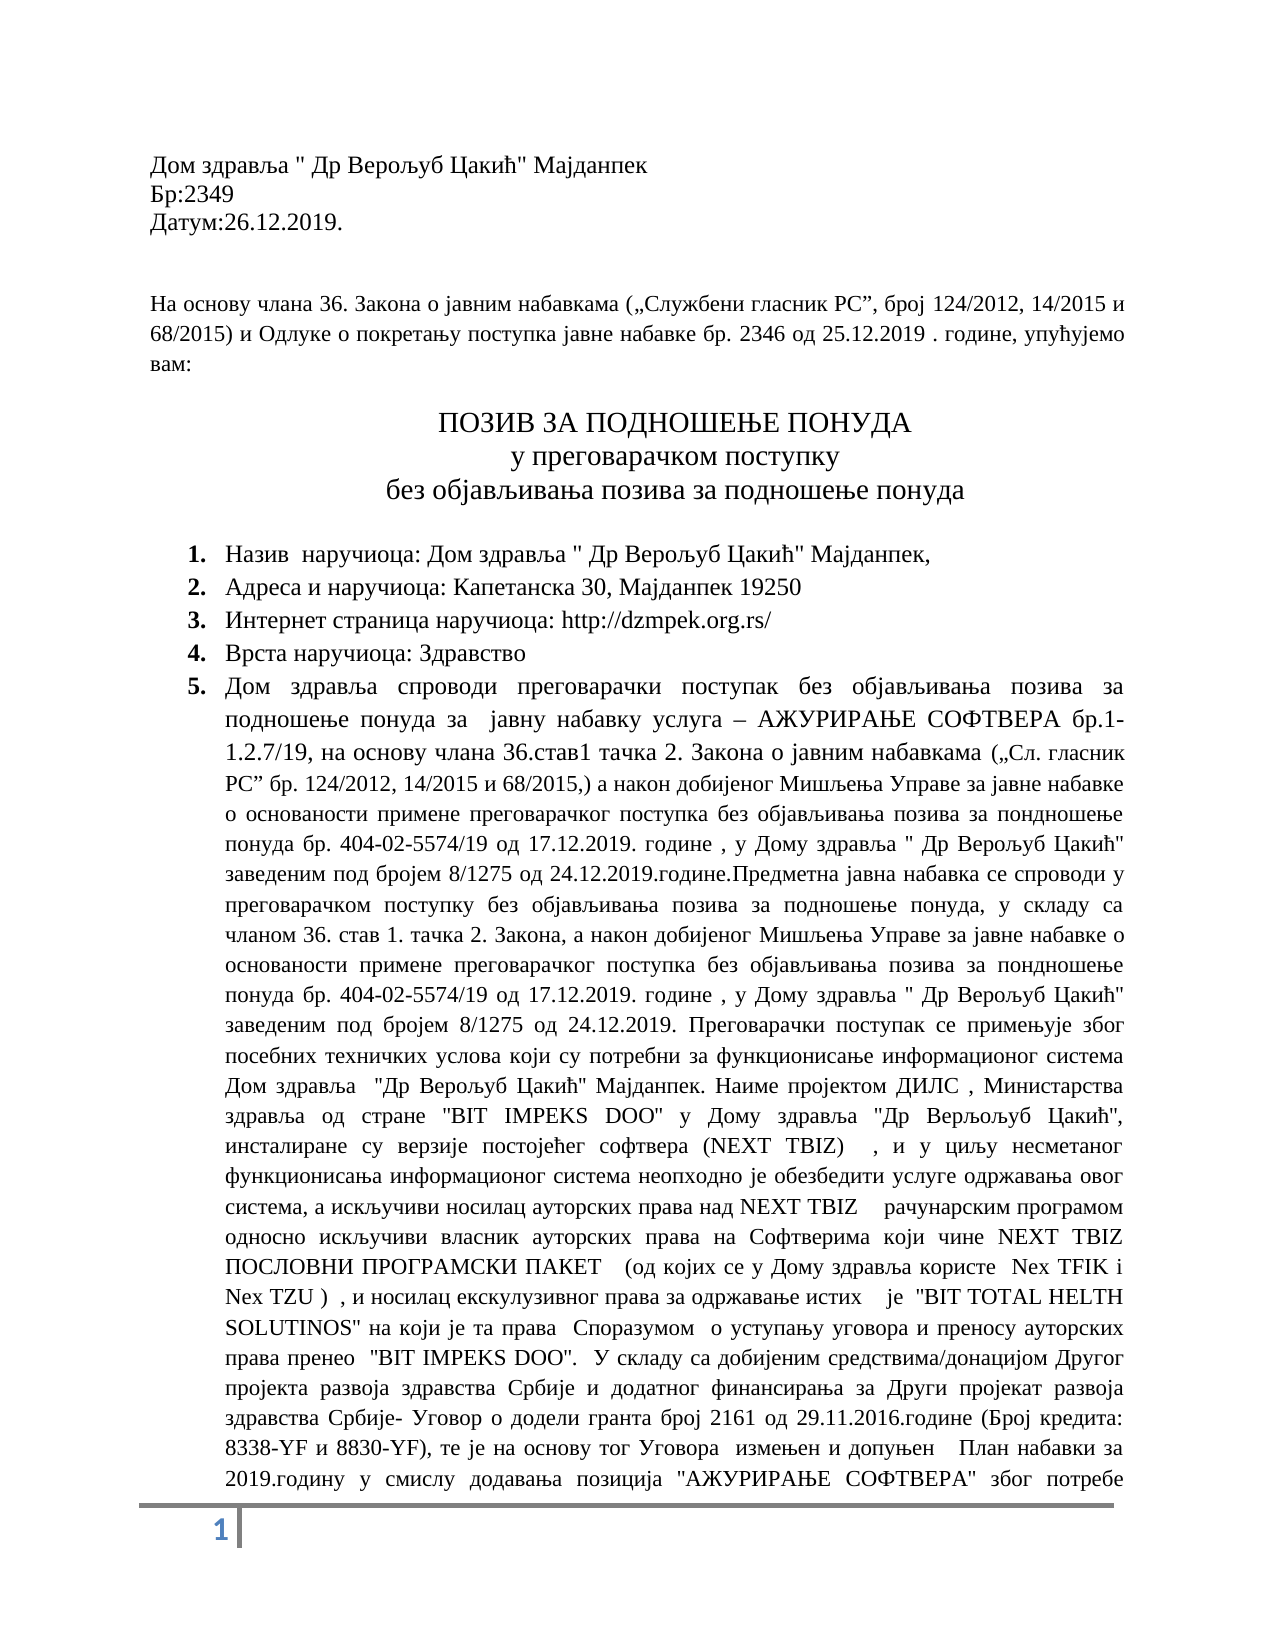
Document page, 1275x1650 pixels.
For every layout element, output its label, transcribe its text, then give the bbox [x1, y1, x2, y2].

list Адреса и наручиоца: Капетанска 30, Мајданпек 19250 [187, 572, 1125, 601]
list Назив наручиоца: Дом здравља " Др Верољуб Цакић" Мајданпек, [187, 539, 1125, 568]
text Дом здравља " Др Верољуб Цакић" Мајданпек [150, 150, 1125, 179]
list Интернет страница наручиоца: http://dzmpek.org.rs/ [187, 605, 1125, 634]
text Датум:26.12.2019. [150, 207, 1125, 236]
list ПОЗИВ ЗА ПОДНОШЕЊЕ ПОНУДА у преговарачком поступку без објављивања позива за подношење понуда [225, 406, 1125, 506]
list Врста наручиоца: Здравство [187, 638, 1125, 667]
text На основу члана 36. Закона о јавним набавкама („Службени гласник РС”, број 124/2012, 14/2015 и 68/2015) и Одлуке о покретању поступка јавне набавке бр. 2346 од 25.12.2019 . године, упућујемо вам: [150, 290, 1125, 377]
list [187, 671, 1125, 1491]
text Бр:2349 [150, 179, 1125, 207]
